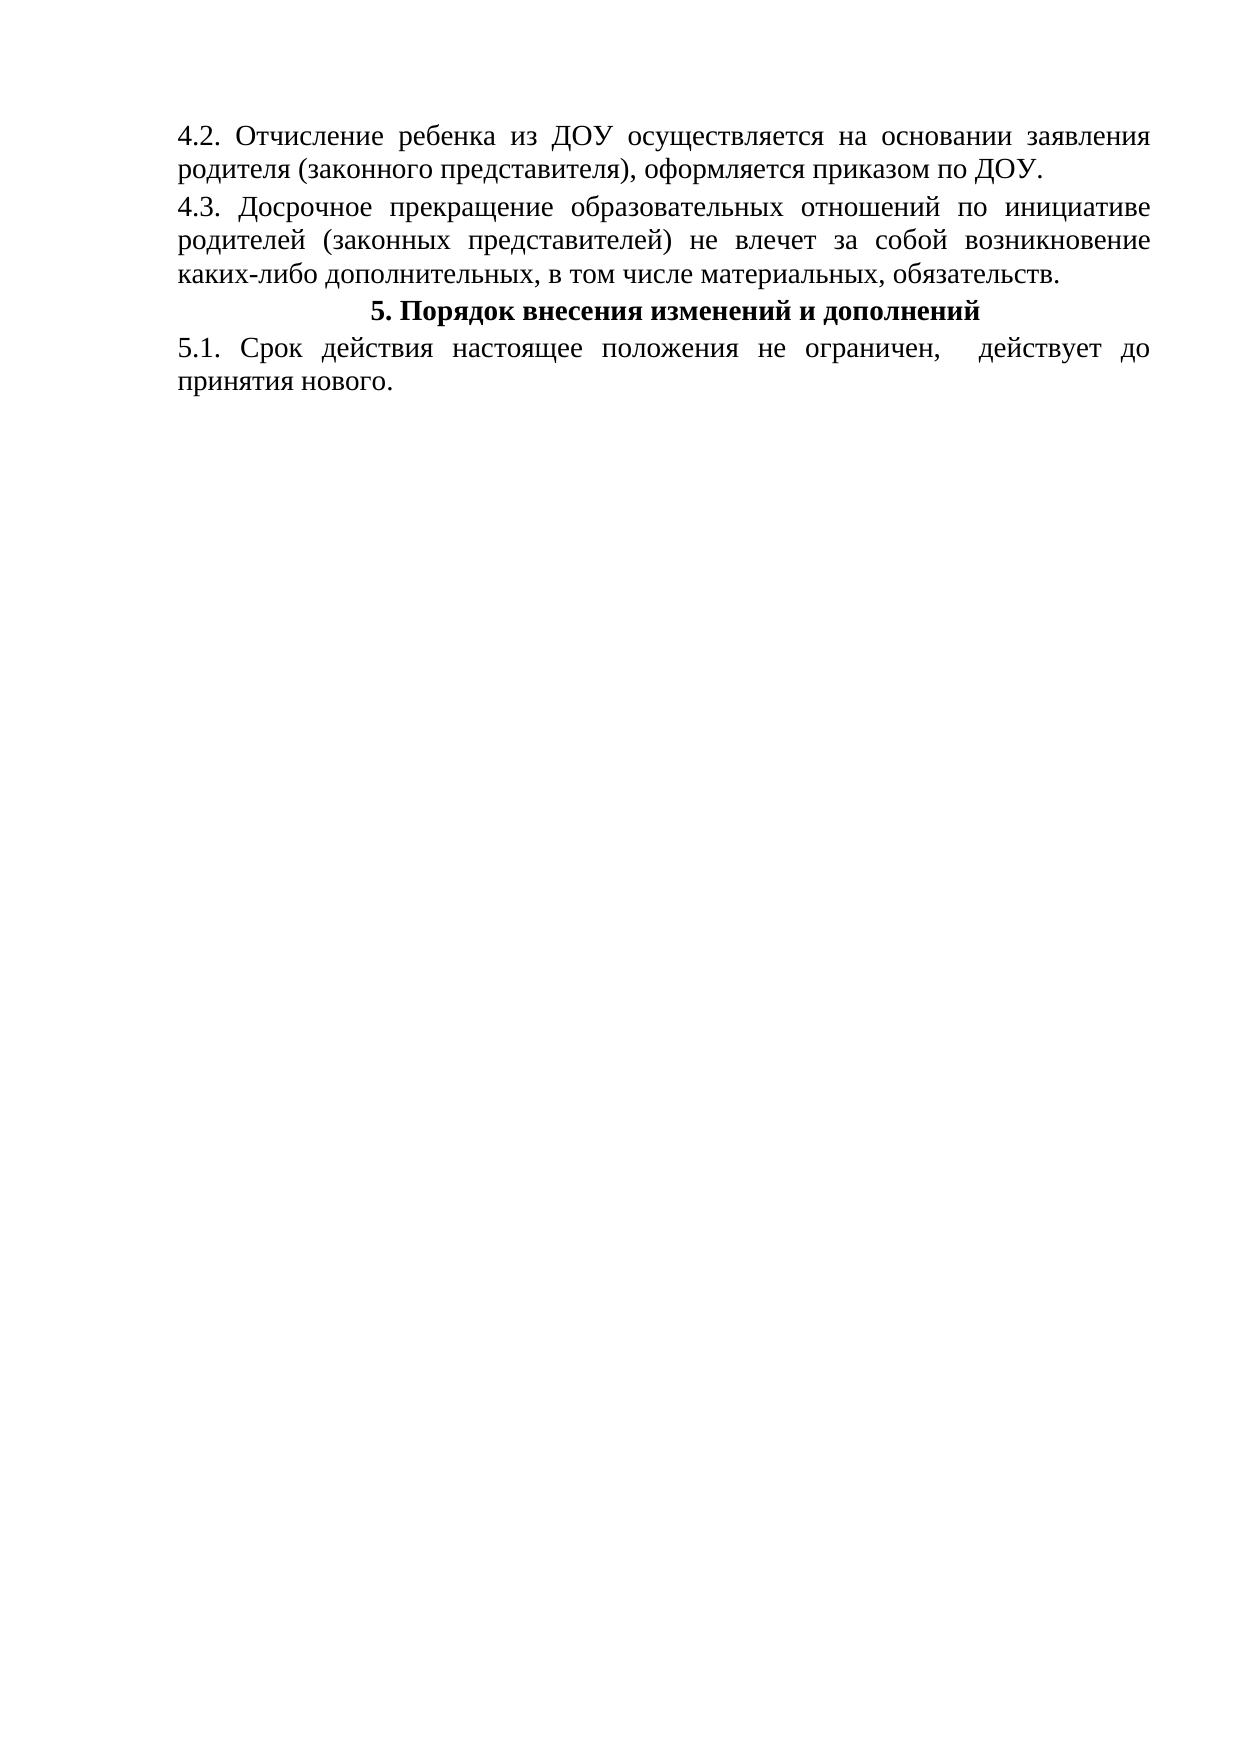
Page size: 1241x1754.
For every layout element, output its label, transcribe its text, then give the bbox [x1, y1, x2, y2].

text 5.1. Срок действия настоящее положения не ограничен, действует до принятия нового. [177, 330, 1152, 397]
text 4.2. Отчисление ребенка из ДОУ осуществляется на основании заявления родителя (законного представителя), оформляется приказом по ДОУ. [177, 118, 1152, 185]
text 5. Порядок внесения изменений и дополнений [177, 293, 1152, 326]
text 4.3. Досрочное прекращение образовательных отношений по инициативе родителей (законных представителей) не влечет за собой возникновение каких-либо дополнительных, в том числе материальных, обязательств. [177, 189, 1152, 289]
